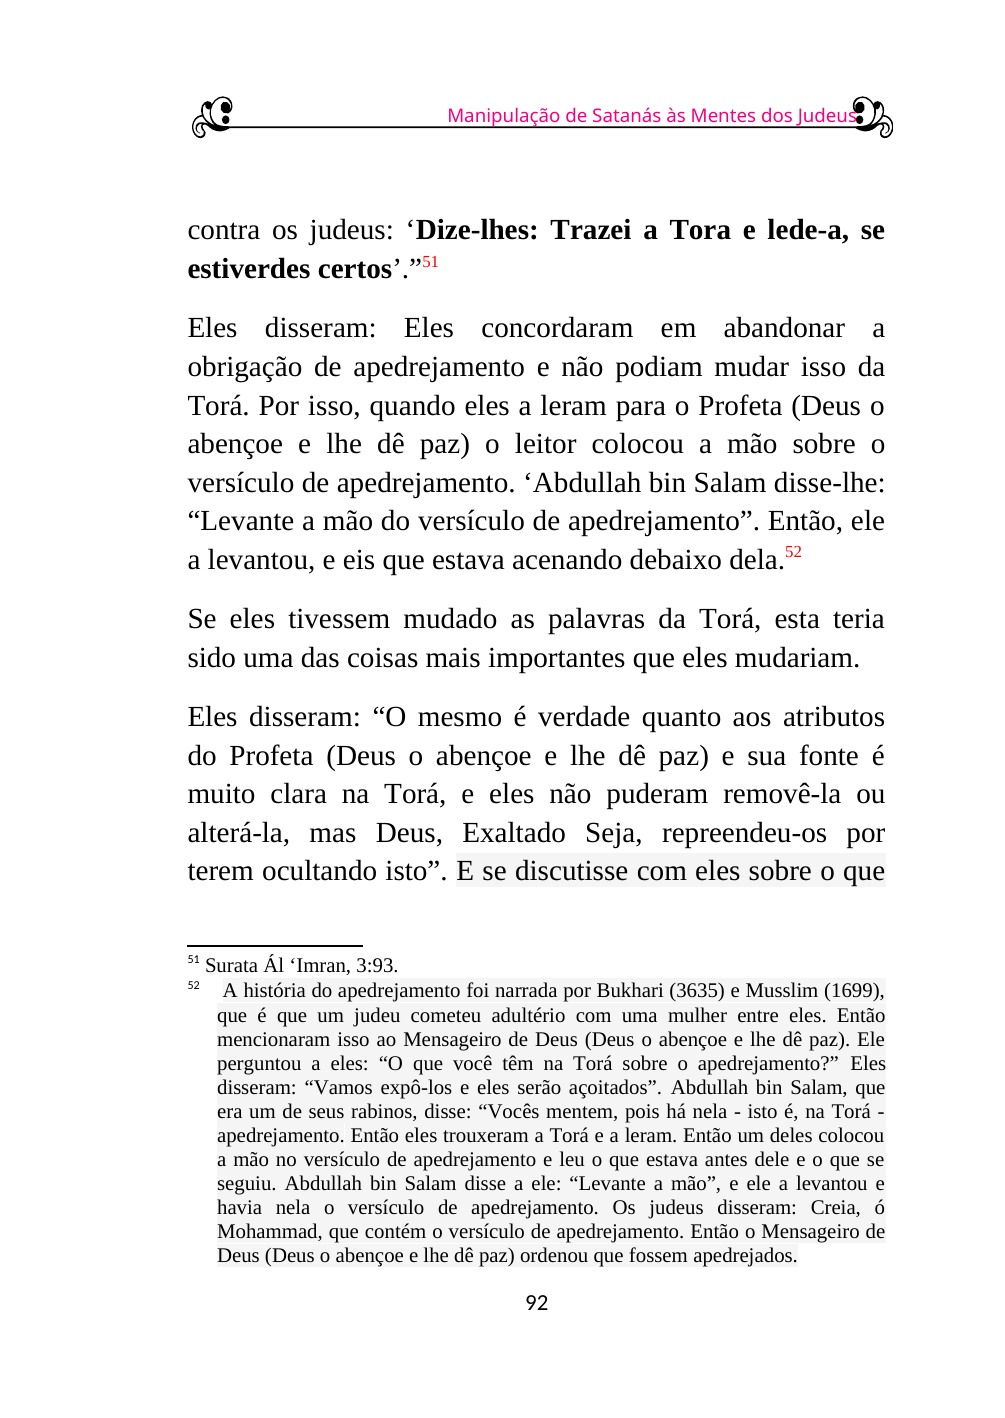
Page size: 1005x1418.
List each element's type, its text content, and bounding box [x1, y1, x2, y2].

text Eles disseram: Eles concordaram em abandonar a obrigação de apedrejamento e não podiam mudar isso da Torá. Por isso, quando eles a leram para o Profeta (Deus o abençoe e lhe dê paz) o leitor colocou a mão sobre o versículo de apedrejamento. ‘Abdullah bin Salam disse-lhe: “Levante a mão do versículo de apedrejamento”. Então, ele a levantou, e eis que estava acenando debaixo dela. [187, 311, 886, 575]
text Eles disseram: “O mesmo é verdade quanto aos atributos do Profeta (Deus o abençoe e lhe dê paz) e sua fonte é muito clara na Torá, e eles não puderam removê-la ou alterá-la, mas Deus, Exaltado Seja, repreendeu-os por terem ocultando isto”. E se discutisse com eles sobre o que está na Torá de sua atribuição e descrição, eles dirriam: “Não é ele, e estamos esperando por ele”. [187, 699, 886, 887]
text Se eles tivessem mudado as palavras da Torá, esta teria sido uma das coisas mais importantes que eles mudariam. [187, 601, 886, 673]
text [187, 213, 886, 285]
